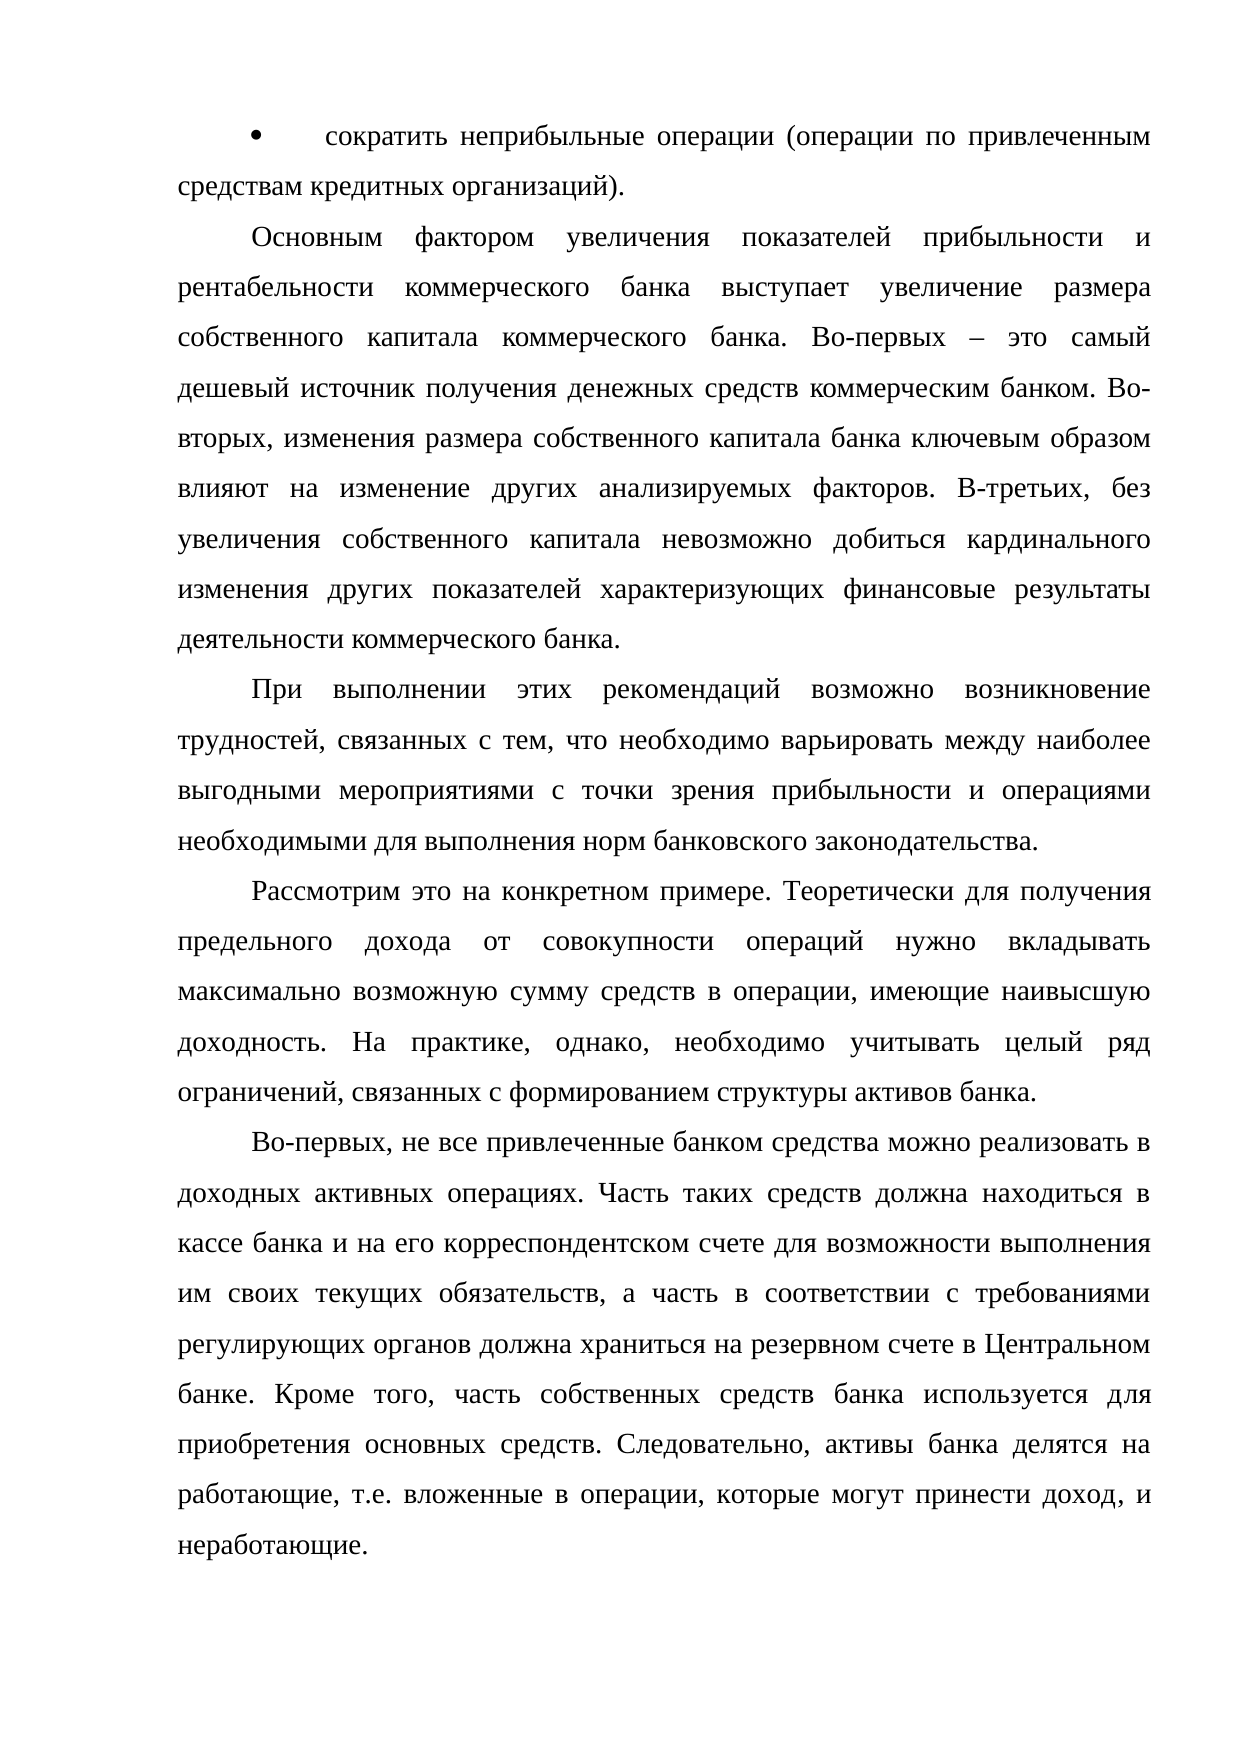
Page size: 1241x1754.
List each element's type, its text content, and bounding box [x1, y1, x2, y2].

text Во-первых, не все привлеченные банком средства можно реализовать в доходных активных операциях. Часть таких средств должна находиться в кассе банка и на его корреспондентском счете для возможности выполнения им своих текущих обязательств, а часть в соответствии с требованиями регулирующих органов должна храниться на резервном счете в Центральном банке. Кроме того, часть собственных средств банка используется для приобретения основных средств. Следовательно, активы банка делятся на работающие, т.е. вложенные в операции, которые могут принести доход, и неработающие. [177, 1124, 1152, 1561]
text Основным фактором увеличения показателей прибыльности и рентабельности коммерческого банка выступает увеличение размера собственного капитала коммерческого банка. Во-первых – это самый дешевый источник получения денежных средств коммерческим банком. Во-вторых, изменения размера собственного капитала банка ключевым образом влияют на изменение других анализируемых факторов. В-третьих, без увеличения собственного капитала невозможно добиться кардинального изменения других показателей характеризующих финансовые результаты деятельности коммерческого банка. [177, 219, 1152, 655]
text Рассмотрим это на конкретном примере. Теоретически для получения предельного дохода от совокупности операций нужно вкладывать максимально возможную сумму средств в операции, имеющие наивысшую доходность. На практике, однако, необходимо учитывать целый ряд ограничений, связанных с формированием структуры активов банка. [177, 873, 1152, 1108]
list сократить неприбыльные операции (операции по привлеченным средствам кредитных организаций). [177, 118, 1152, 202]
text При выполнении этих рекомендаций возможно возникновение трудностей, связанных с тем, что необходимо варьировать между наиболее выгодными мероприятиями с точки зрения прибыльности и операциями необходимыми для выполнения норм банковского законодательства. [177, 672, 1152, 856]
